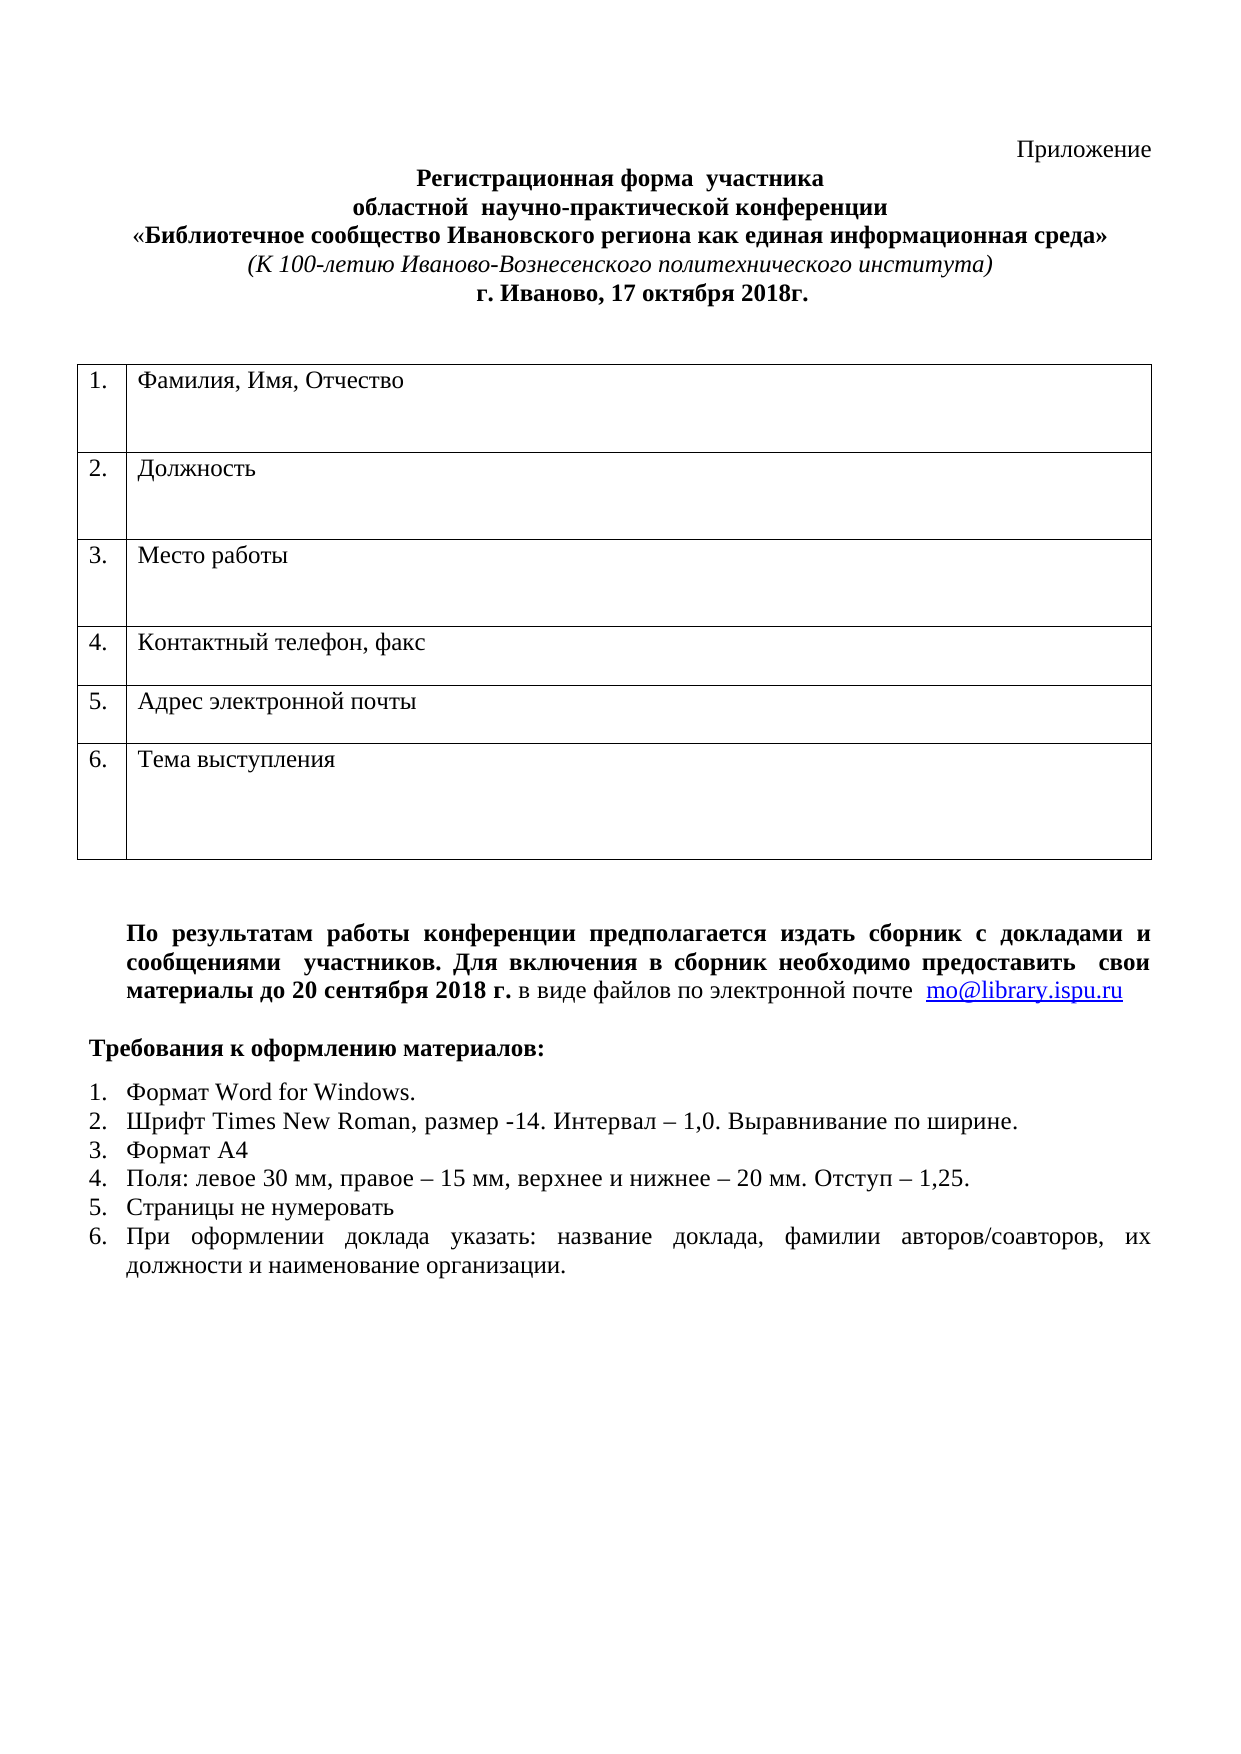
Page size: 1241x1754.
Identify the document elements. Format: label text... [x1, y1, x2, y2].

text Регистрационная форма участника [89, 163, 1152, 192]
list Шрифт Times New Roman, размер -14. Интервал – 1,0. Выравнивание по ширине. [89, 1106, 1152, 1135]
text «Библиотечное сообщество Ивановского региона как единая информационная среда» [89, 221, 1152, 249]
table_header 1. [78, 365, 126, 452]
list Страницы не нумеровать [89, 1192, 1152, 1221]
list Формат А4 [89, 1135, 1152, 1163]
text По результатам работы конференции предполагается издать сборник с докладами и сообщениями участников. Для включения в сборник необходимо предоставить свои материалы до 20 сентября 2018 г. в виде файлов по электронной почте mo@library.ispu.ru [126, 918, 1152, 1004]
text Приложение [89, 134, 1152, 163]
text (К 100-летию Иваново-Вознесенского политехнического института) [89, 249, 1152, 278]
text Требования к оформлению материалов: [89, 1033, 1152, 1062]
table_header Фамилия, Имя, Отчество [127, 365, 1151, 452]
list Поля: левое , правое – , верхнее и нижнее – . Отступ – 1,25. [89, 1163, 1152, 1192]
table_cell Контактный телефон, факс [127, 627, 1151, 685]
list Формат Word for Windows. [89, 1077, 1152, 1106]
table_cell Тема выступления [127, 744, 1151, 859]
table_cell Место работы [127, 540, 1151, 626]
text г. Иваново, 17 октября 2018г. [89, 278, 1152, 307]
text областной научно-практической конференции [89, 192, 1152, 221]
table_cell 2. [78, 453, 126, 539]
table_cell 6. [78, 744, 126, 859]
list При оформлении доклада указать: название доклада, фамилии авторов/соавторов, их должности и наименование организации. [89, 1221, 1152, 1278]
table_cell 5. [78, 686, 126, 743]
table_cell Должность [127, 453, 1151, 539]
table_cell 3. [78, 540, 126, 626]
table_cell 4. [78, 627, 126, 685]
table_cell Адрес электронной почты [127, 686, 1151, 743]
